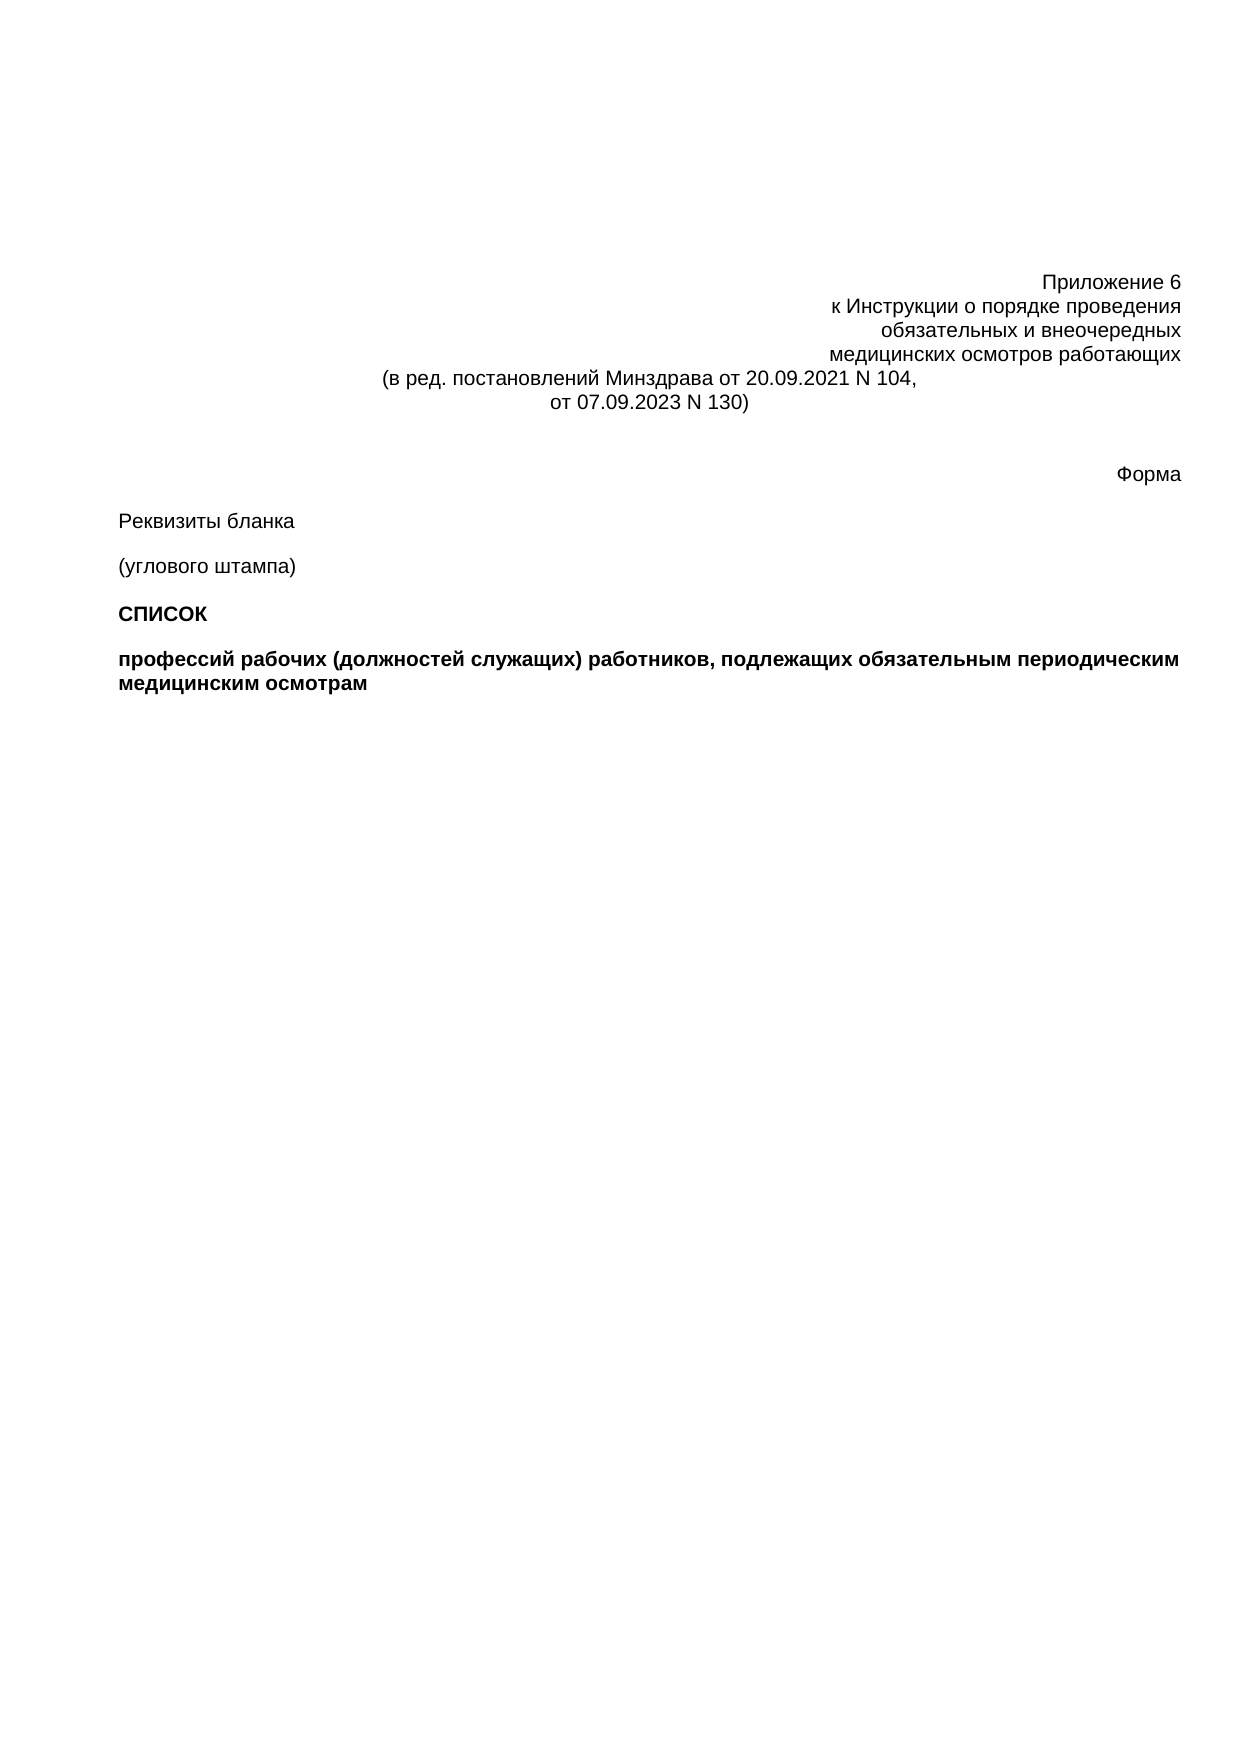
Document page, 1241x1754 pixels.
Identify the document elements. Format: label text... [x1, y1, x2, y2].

text к Инструкции о порядке проведения [118, 294, 1181, 318]
text от 07.09.2023 N 130) [118, 389, 1181, 413]
text Приложение 6 [118, 270, 1181, 294]
text СПИСОК [118, 602, 1181, 626]
text Форма [118, 461, 1181, 485]
text (в ред. постановлений Минздрава от 20.09.2021 N 104, [118, 366, 1181, 389]
text (углового штампа) [118, 554, 1181, 578]
text профессий рабочих (должностей служащих) работников, подлежащих обязательным периодическим медицинским осмотрам [118, 647, 1181, 695]
text обязательных и внеочередных [118, 318, 1181, 342]
text Реквизиты бланка [118, 509, 1181, 533]
text медицинских осмотров работающих [118, 342, 1181, 366]
